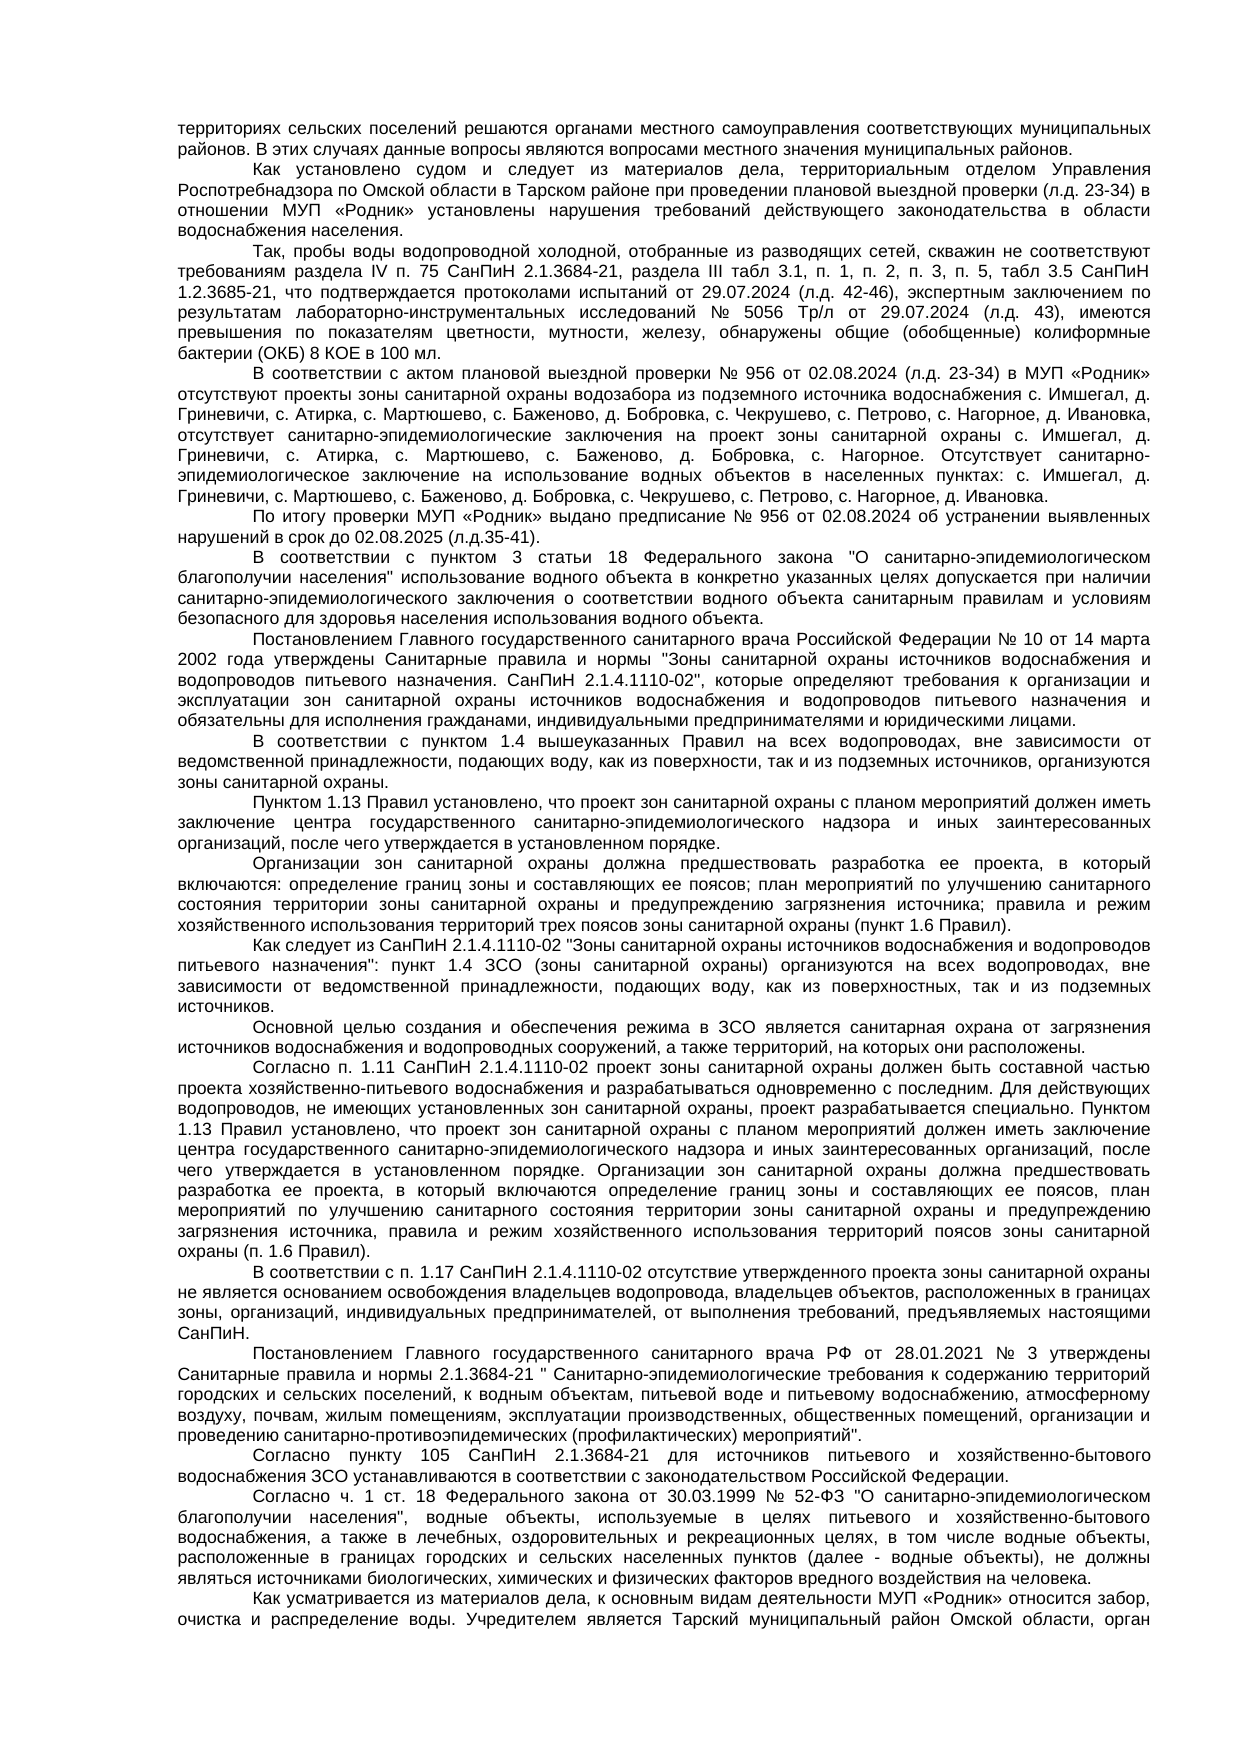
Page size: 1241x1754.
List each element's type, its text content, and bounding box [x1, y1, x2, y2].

text В соответствии с п. 1.17 СанПиН 2.1.4.1110-02 отсутствие утвержденного проекта зоны санитарной охраны не является основанием освобождения владельцев водопровода, владельцев объектов, расположенных в границах зоны, организаций, индивидуальных предпринимателей, от выполнения требований, предъявляемых настоящими СанПиН. [177, 1261, 1152, 1343]
text В соответствии с актом плановой выездной проверки № 956 от 02.08.2024 (л.д. 23-34) в МУП «Родник» отсутствуют проекты зоны санитарной охраны водозабора из подземного источника водоснабжения с. Имшегал, д. Гриневичи, с. Атирка, с. Мартюшево, с. Баженово, д. Бобровка, с. Чекрушево, с. Петрово, с. Нагорное, д. Ивановка, отсутствует санитарно-эпидемиологические заключения на проект зоны санитарной охраны с. Имшегал, д. Гриневичи, с. Атирка, с. Мартюшево, с. Баженово, д. Бобровка, с. Нагорное. Отсутствует санитарно-эпидемиологическое заключение на использование водных объектов в населенных пунктах: с. Имшегал, д. Гриневичи, с. Мартюшево, с. Баженово, д. Бобровка, с. Чекрушево, с. Петрово, с. Нагорное, д. Ивановка. [177, 363, 1152, 506]
text Согласно пункту 105 СанПиН 2.1.3684-21 для источников питьевого и хозяйственно-бытового водоснабжения ЗСО устанавливаются в соответствии с законодательством Российской Федерации. [177, 1445, 1152, 1486]
text Организации зон санитарной охраны должна предшествовать разработка ее проекта, в который включаются: определение границ зоны и составляющих ее поясов; план мероприятий по улучшению санитарного состояния территории зоны санитарной охраны и предупреждению загрязнения источника; правила и режим хозяйственного использования территорий трех поясов зоны санитарной охраны (пункт 1.6 Правил). [177, 853, 1152, 935]
text Согласно ч. 1 ст. 18 Федерального закона от 30.03.1999 № 52-ФЗ "О санитарно-эпидемиологическом благополучии населения", водные объекты, используемые в целях питьевого и хозяйственно-бытового водоснабжения, а также в лечебных, оздоровительных и рекреационных целях, в том числе водные объекты, расположенные в границах городских и сельских населенных пунктов (далее - водные объекты), не должны являться источниками биологических, химических и физических факторов вредного воздействия на человека. [177, 1486, 1152, 1588]
text По итогу проверки МУП «Родник» выдано предписание № 956 от 02.08.2024 об устранении выявленных нарушений в срок до 02.08.2025 (л.д.35-41). [177, 506, 1152, 547]
text Пунктом 1.13 Правил установлено, что проект зон санитарной охраны с планом мероприятий должен иметь заключение центра государственного санитарно-эпидемиологического надзора и иных заинтересованных организаций, после чего утверждается в установленном порядке. [177, 792, 1152, 853]
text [177, 118, 1152, 159]
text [177, 1588, 1152, 1629]
text Как следует из СанПиН 2.1.4.1110-02 "Зоны санитарной охраны источников водоснабжения и водопроводов питьевого назначения": пункт 1.4 ЗСО (зоны санитарной охраны) организуются на всех водопроводах, вне зависимости от ведомственной принадлежности, подающих воду, как из поверхностных, так и из подземных источников. [177, 935, 1152, 1016]
text Как установлено судом и следует из материалов дела, территориальным отделом Управления Роспотребнадзора по Омской области в Тарском районе при проведении плановой выездной проверки (л.д. 23-34) в отношении МУП «Родник» установлены нарушения требований действующего законодательства в области водоснабжения населения. [177, 159, 1152, 241]
text Постановлением Главного государственного санитарного врача Российской Федерации № 10 от 14 марта 2002 года утверждены Санитарные правила и нормы "Зоны санитарной охраны источников водоснабжения и водопроводов питьевого назначения. СанПиН 2.1.4.1110-02", которые определяют требования к организации и эксплуатации зон санитарной охраны источников водоснабжения и водопроводов питьевого назначения и обязательны для исполнения гражданами, индивидуальными предпринимателями и юридическими лицами. [177, 628, 1152, 731]
text Основной целью создания и обеспечения режима в ЗСО является санитарная охрана от загрязнения источников водоснабжения и водопроводных сооружений, а также территорий, на которых они расположены. [177, 1016, 1152, 1057]
text Согласно п. 1.11 СанПиН 2.1.4.1110-02 проект зоны санитарной охраны должен быть составной частью проекта хозяйственно-питьевого водоснабжения и разрабатываться одновременно с последним. Для действующих водопроводов, не имеющих установленных зон санитарной охраны, проект разрабатывается специально. Пунктом 1.13 Правил установлено, что проект зон санитарной охраны с планом мероприятий должен иметь заключение центра государственного санитарно-эпидемиологического надзора и иных заинтересованных организаций, после чего утверждается в установленном порядке. Организации зон санитарной охраны должна предшествовать разработка ее проекта, в который включаются определение границ зоны и составляющих ее поясов, план мероприятий по улучшению санитарного состояния территории зоны санитарной охраны и предупреждению загрязнения источника, правила и режим хозяйственного использования территорий поясов зоны санитарной охраны (п. 1.6 Правил). [177, 1057, 1152, 1261]
text В соответствии с пунктом 1.4 вышеуказанных Правил на всех водопроводах, вне зависимости от ведомственной принадлежности, подающих воду, как из поверхности, так и из подземных источников, организуются зоны санитарной охраны. [177, 731, 1152, 792]
text В соответствии с пунктом 3 статьи 18 Федерального закона "О санитарно-эпидемиологическом благополучии населения" использование водного объекта в конкретно указанных целях допускается при наличии санитарно-эпидемиологического заключения о соответствии водного объекта санитарным правилам и условиям безопасного для здоровья населения использования водного объекта. [177, 547, 1152, 628]
text Постановлением Главного государственного санитарного врача РФ от 28.01.2021 № 3 утверждены Санитарные правила и нормы 2.1.3684-21 " Санитарно-эпидемиологические требования к содержанию территорий городских и сельских поселений, к водным объектам, питьевой воде и питьевому водоснабжению, атмосферному воздуху, почвам, жилым помещениям, эксплуатации производственных, общественных помещений, организации и проведению санитарно-противоэпидемических (профилактических) мероприятий". [177, 1343, 1152, 1445]
text Так, пробы воды водопроводной холодной, отобранные из разводящих сетей, скважин не соответствуют требованиям раздела IV п. 75 СанПиН 2.1.3684-21, раздела III табл 3.1, п. 1, п. 2, п. 3, п. 5, табл 3.5 СанПиН 1.2.3685-21, что подтверждается протоколами испытаний от 29.07.2024 (л.д. 42-46), экспертным заключением по результатам лабораторно-инструментальных исследований № 5056 Тр/л от 29.07.2024 (л.д. 43), имеются превышения по показателям цветности, мутности, железу, обнаружены общие (обобщенные) колиформные бактерии (ОКБ) 8 КОЕ в 100 мл. [177, 241, 1152, 363]
